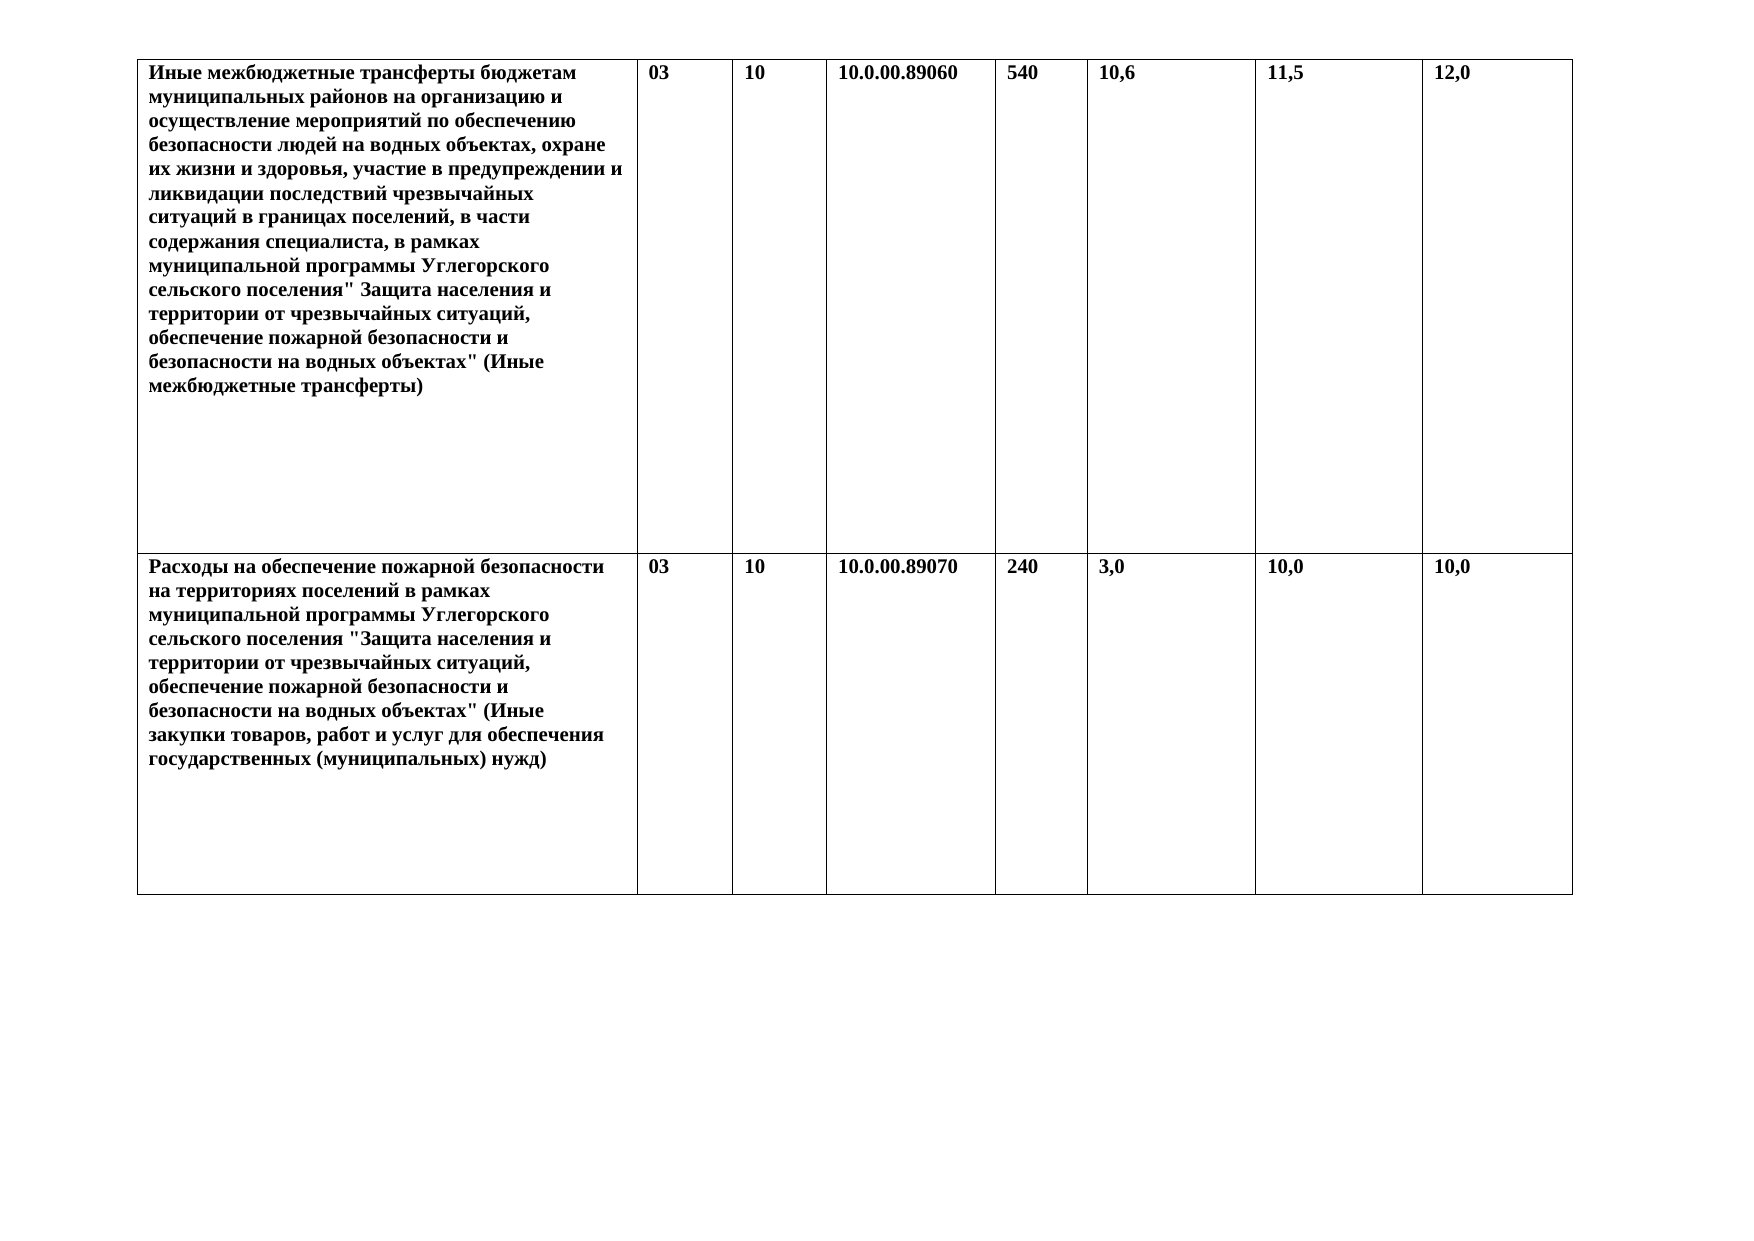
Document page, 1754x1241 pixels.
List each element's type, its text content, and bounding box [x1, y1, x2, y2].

table_cell 10.0.00.89060 [827, 60, 995, 553]
table_cell 10 [733, 554, 826, 893]
table_cell 10,6 [1088, 60, 1255, 553]
table_cell 3,0 [1088, 554, 1255, 893]
table_cell 11,5 [1256, 60, 1422, 553]
table_cell 540 [996, 60, 1087, 553]
table_cell 10,0 [1423, 554, 1572, 893]
table_cell Расходы на обеспечение пожарной безопасности на территориях поселений в рамках муниципальной программы Углегорского сельского поселения "Защита населения и территории от чрезвычайных ситуаций, обеспечение пожарной безопасности и безопасности на водных объектах" (Иные закупки товаров, работ и услуг для обеспечения государственных (муниципальных) нужд) [138, 554, 637, 893]
table_cell 03 [638, 60, 732, 553]
table_cell Иные межбюджетные трансферты бюджетам муниципальных районов на организацию и осуществление мероприятий по обеспечению безопасности людей на водных объектах, охране их жизни и здоровья, участие в предупреждении и ликвидации последствий чрезвычайных ситуаций в границах поселений, в части содержания специалиста, в рамках муниципальной программы Углегорского сельского поселения" Защита населения и территории от чрезвычайных ситуаций, обеспечение пожарной безопасности и безопасности на водных объектах" (Иные межбюджетные трансферты) [138, 60, 637, 553]
table_cell 03 [638, 554, 732, 893]
table_cell 240 [996, 554, 1087, 893]
table_cell 10,0 [1256, 554, 1422, 893]
table_cell 10.0.00.89070 [827, 554, 995, 893]
table_cell 12,0 [1423, 60, 1572, 553]
table_cell 10 [733, 60, 826, 553]
